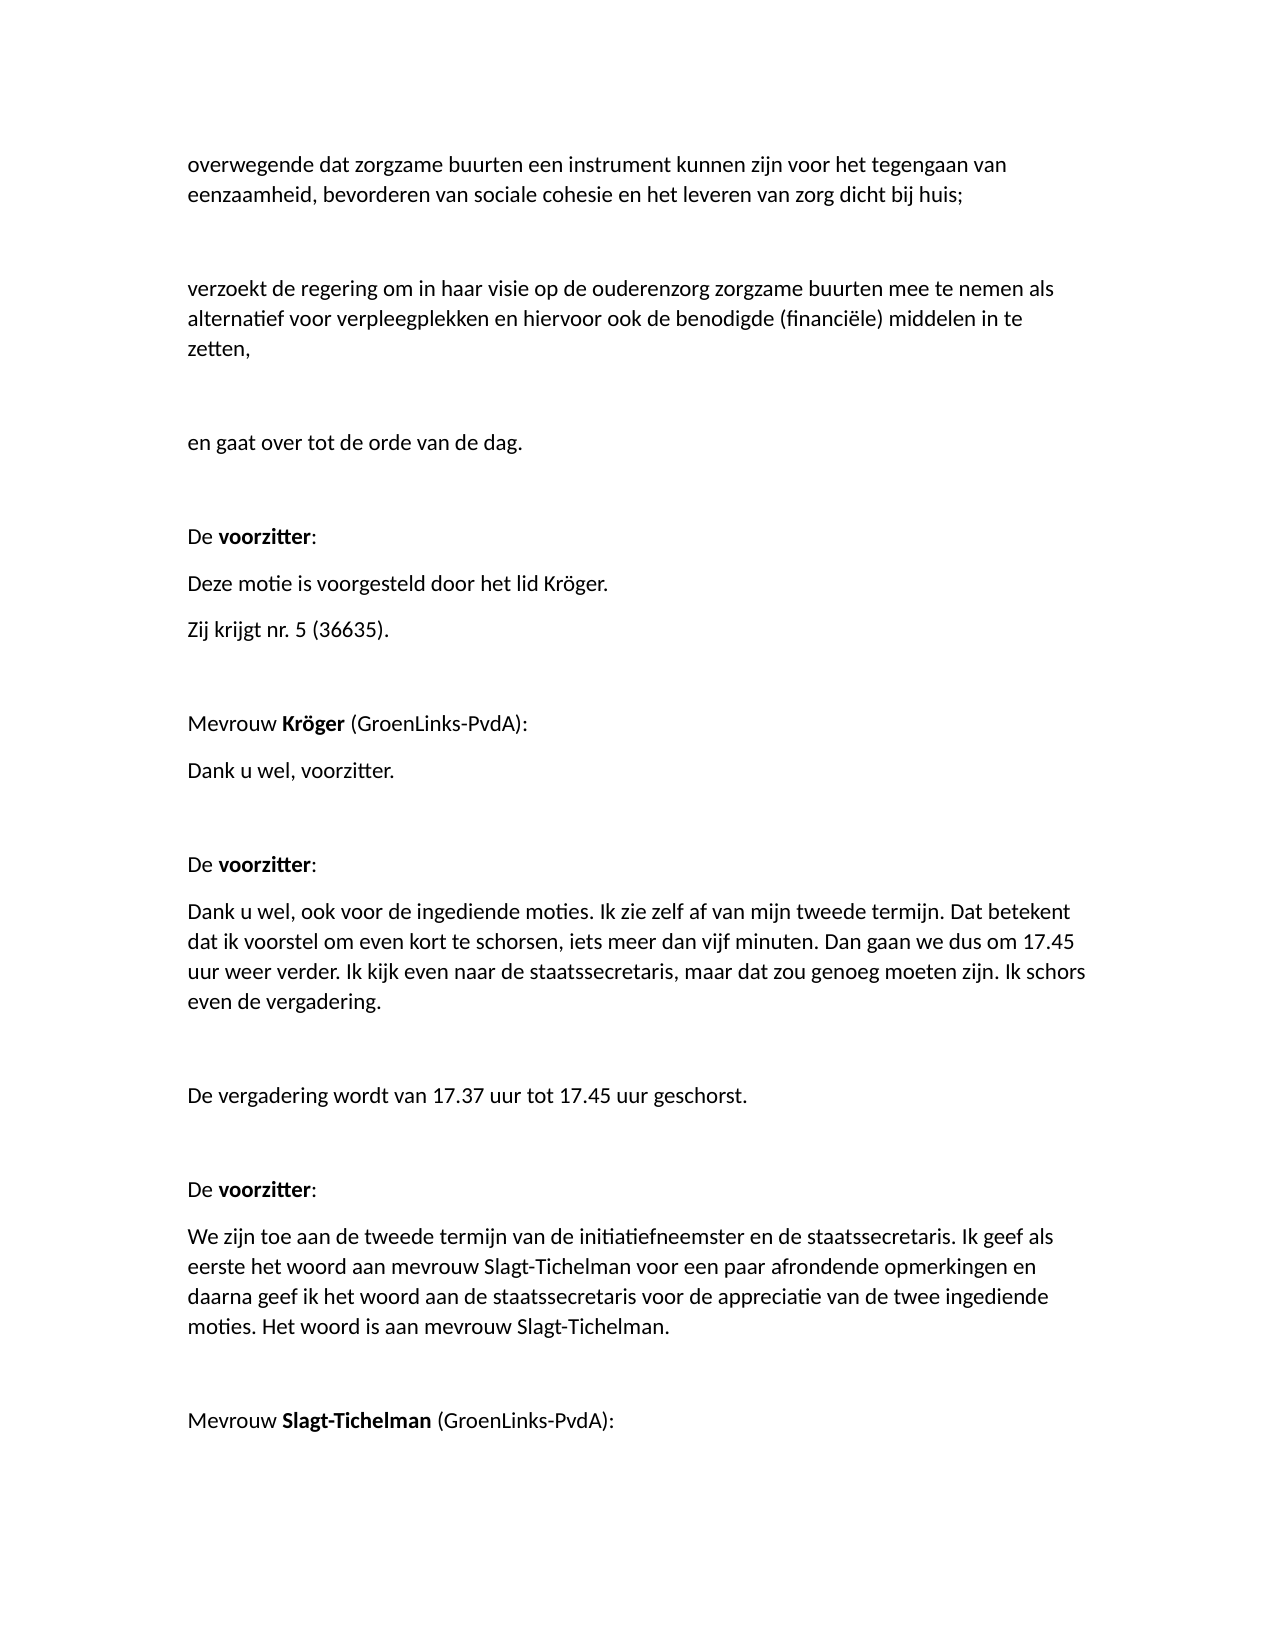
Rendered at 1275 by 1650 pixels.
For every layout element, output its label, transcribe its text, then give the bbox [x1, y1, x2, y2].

text De voorzitter: [187, 522, 1087, 550]
text Mevrouw Kröger (GroenLinks-PvdA): [187, 709, 1087, 737]
text Deze motie is voorgesteld door het lid Kröger. [187, 569, 1087, 597]
text De vergadering wordt van 17.37 uur tot 17.45 uur geschorst. [187, 1081, 1087, 1109]
text We zijn toe aan de tweede termijn van de initiatiefneemster en de staatssecretaris. Ik geef als eerste het woord aan mevrouw Slagt-Tichelman voor een paar afrondende opmerkingen en daarna geef ik het woord aan de staatssecretaris voor de appreciatie van de twee ingediende moties. Het woord is aan mevrouw Slagt-Tichelman. [187, 1222, 1087, 1341]
text en gaat over tot de orde van de dag. [187, 428, 1087, 456]
text Zij krijgt nr. 5 (36635). [187, 616, 1087, 644]
text De voorzitter: [187, 850, 1087, 878]
text verzoekt de regering om in haar visie op de ouderenzorg zorgzame buurten mee te nemen als alternatief voor verpleegplekken en hiervoor ook de benodigde (financiële) middelen in te zetten, [187, 274, 1087, 362]
text De voorzitter: [187, 1175, 1087, 1203]
text Dank u wel, voorzitter. [187, 756, 1087, 784]
text overwegende dat zorgzame buurten een instrument kunnen zijn voor het tegengaan van eenzaamheid, bevorderen van sociale cohesie en het leveren van zorg dicht bij huis; [187, 150, 1087, 208]
text Dank u wel, ook voor de ingediende moties. Ik zie zelf af van mijn tweede termijn. Dat betekent dat ik voorstel om even kort te schorsen, iets meer dan vijf minuten. Dan gaan we dus om 17.45 uur weer verder. Ik kijk even naar de staatssecretaris, maar dat zou genoeg moeten zijn. Ik schors even de vergadering. [187, 897, 1087, 1016]
text Mevrouw Slagt-Tichelman (GroenLinks-PvdA): [187, 1406, 1087, 1434]
